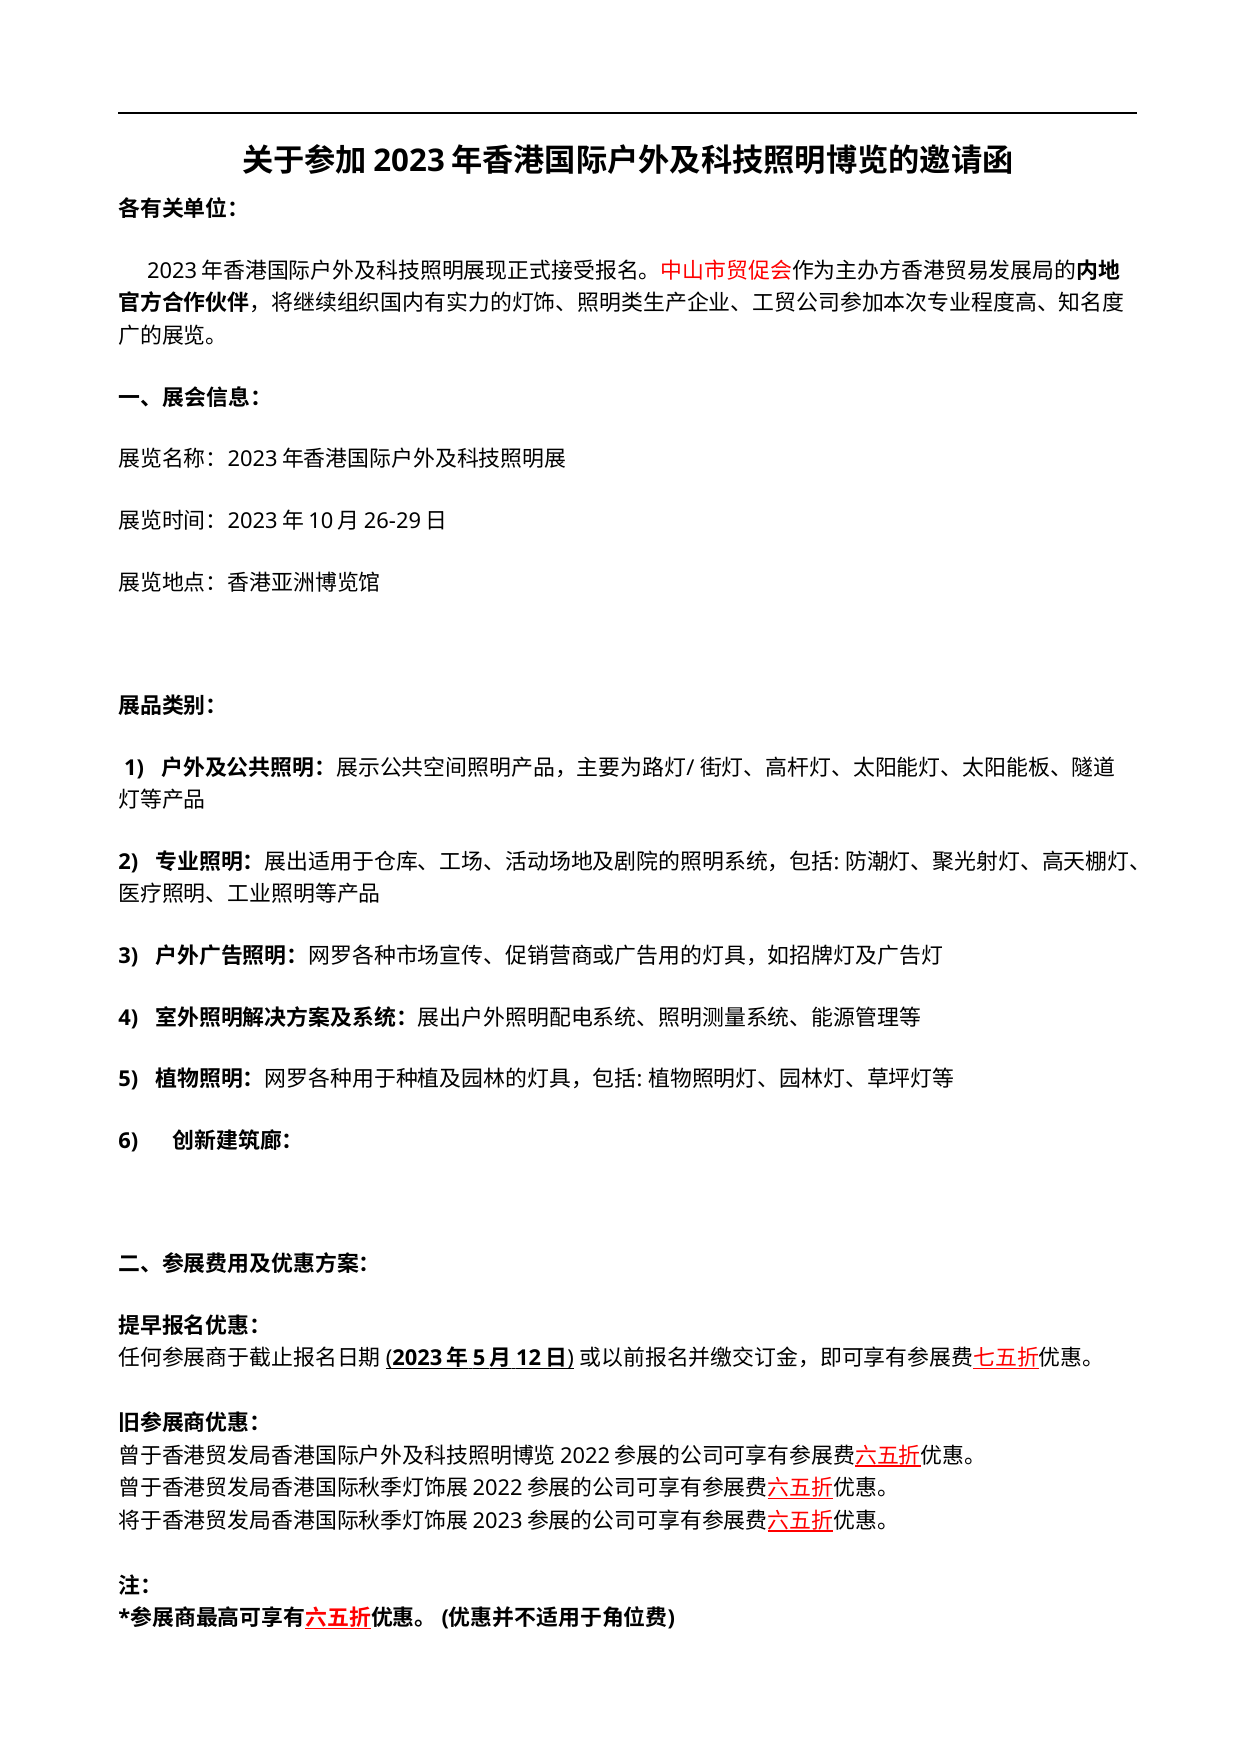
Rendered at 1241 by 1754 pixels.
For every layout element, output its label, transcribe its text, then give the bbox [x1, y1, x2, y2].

text 3) 户外广告照明：网罗各种市场宣传、促销营商或广告用的灯具，如招牌灯及广告灯 [118, 937, 1137, 970]
text 提早报名优惠： [118, 1307, 1137, 1340]
text 将于香港贸发局香港国际秋季灯饰展2023参展的公司可享有参展费六五折优惠。 [118, 1502, 1137, 1535]
text *参展商最高可享有六五折优惠。 (优惠并不适用于角位费) [118, 1600, 1137, 1632]
text 5) 植物照明：网罗各种用于种植及园林的灯具，包括: 植物照明灯、园林灯、草坪灯等 [118, 1061, 1137, 1093]
text 2) 专业照明：展出适用于仓库、工场、活动场地及剧院的照明系统，包括: 防潮灯、聚光射灯、高天棚灯、医疗照明、工业照明等产品 [118, 843, 1137, 908]
text 注： [118, 1567, 1137, 1600]
text 旧参展商优惠： [118, 1405, 1137, 1437]
text 各有关单位： [118, 191, 1137, 223]
text 曾于香港贸发局香港国际秋季灯饰展2022参展的公司可享有参展费六五折优惠。 [118, 1470, 1137, 1502]
text 展览地点：香港亚洲博览馆 [118, 564, 1137, 597]
text 展览名称：2023年香港国际户外及科技照明展 [118, 441, 1137, 473]
text 6) 创新建筑廊： [118, 1122, 1137, 1155]
text 展览时间：2023年10月26-29日 [118, 502, 1137, 535]
text 展品类别： [118, 687, 1137, 720]
list 展会信息： [118, 379, 1137, 412]
text 曾于香港贸发局香港国际户外及科技照明博览2022参展的公司可享有参展费六五折优惠。 [118, 1437, 1137, 1470]
text 2023年香港国际户外及科技照明展现正式接受报名。中山市贸促会作为主办方香港贸易发展局的内地官方合作伙伴，将继续组织国内有实力的灯饰、照明类生产企业、工贸公司参加本次专业程度高、知名度广的展览。 [118, 252, 1137, 350]
text 任何参展商于截止报名日期 (2023年5月12日) 或以前报名并缴交订金，即可享有参展费七五折优惠。 [118, 1340, 1137, 1372]
text 4) 室外照明解决方案及系统：展出户外照明配电系统、照明测量系统、能源管理等 [118, 999, 1137, 1032]
text 关于参加2023年香港国际户外及科技照明博览的邀请函 [118, 126, 1137, 191]
text 二、参展费用及优惠方案： [118, 1246, 1137, 1278]
text 1) 户外及公共照明：展示公共空间照明产品，主要为路灯/ 街灯、高杆灯、太阳能灯、太阳能板、隧道灯等产品 [118, 749, 1137, 814]
